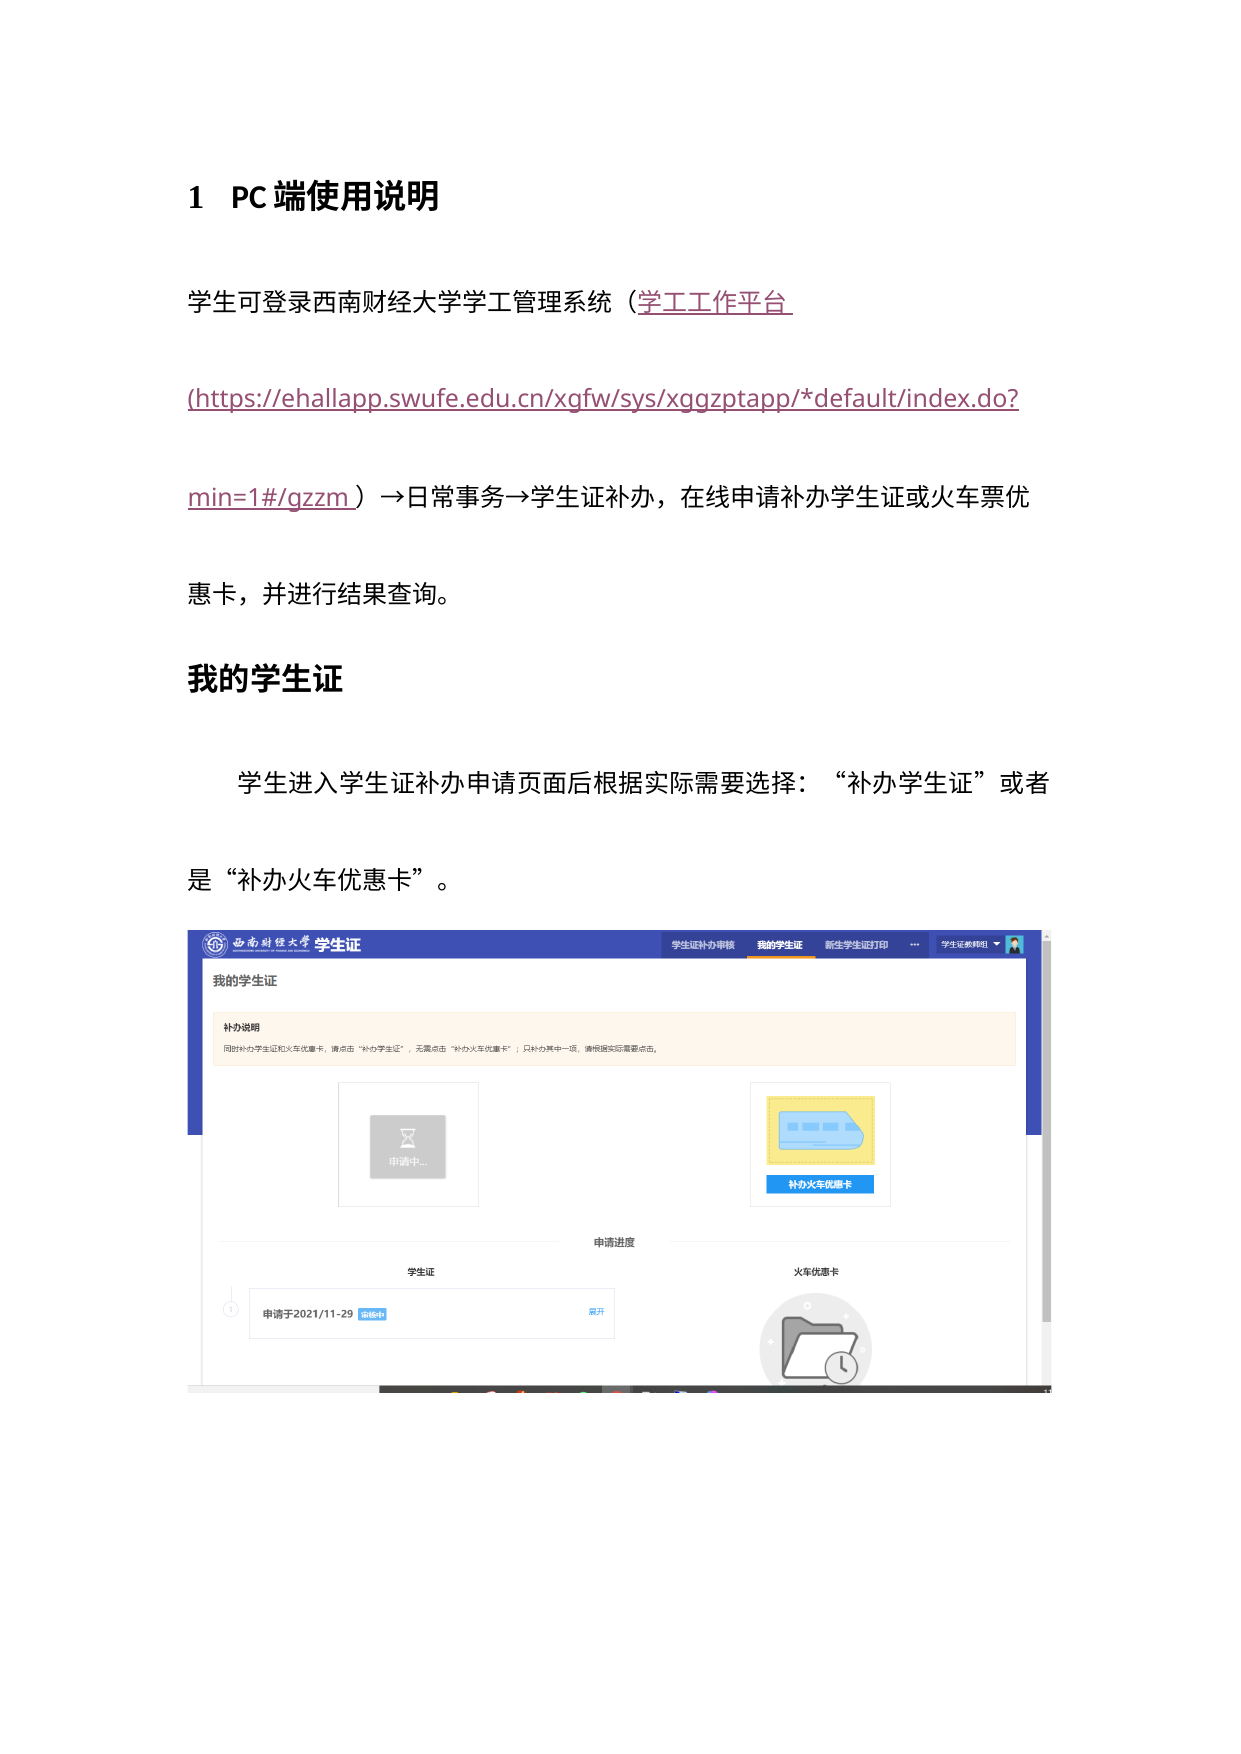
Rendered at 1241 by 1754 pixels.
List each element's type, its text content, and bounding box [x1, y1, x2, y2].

text 学生进入学生证补办申请页面后根据实际需要选择：“补办学生证”或者是“补办火车优惠卡”。 [187, 749, 1053, 911]
subtitle PC端使用说明 [187, 162, 1053, 227]
subtitle 我的学生证 [187, 644, 1053, 709]
picture [187, 930, 1052, 1393]
text 学生可登录西南财经大学学工管理系统（学工工作平台 (https://ehallapp.swufe.edu.cn/xgfw/sys/xggzptapp/*default/index.do?min=1#/gzzm ）→日常事务→学生证补办，在线申请补办学生证或火车票优惠卡，并进行结果查询。 [187, 268, 1053, 625]
